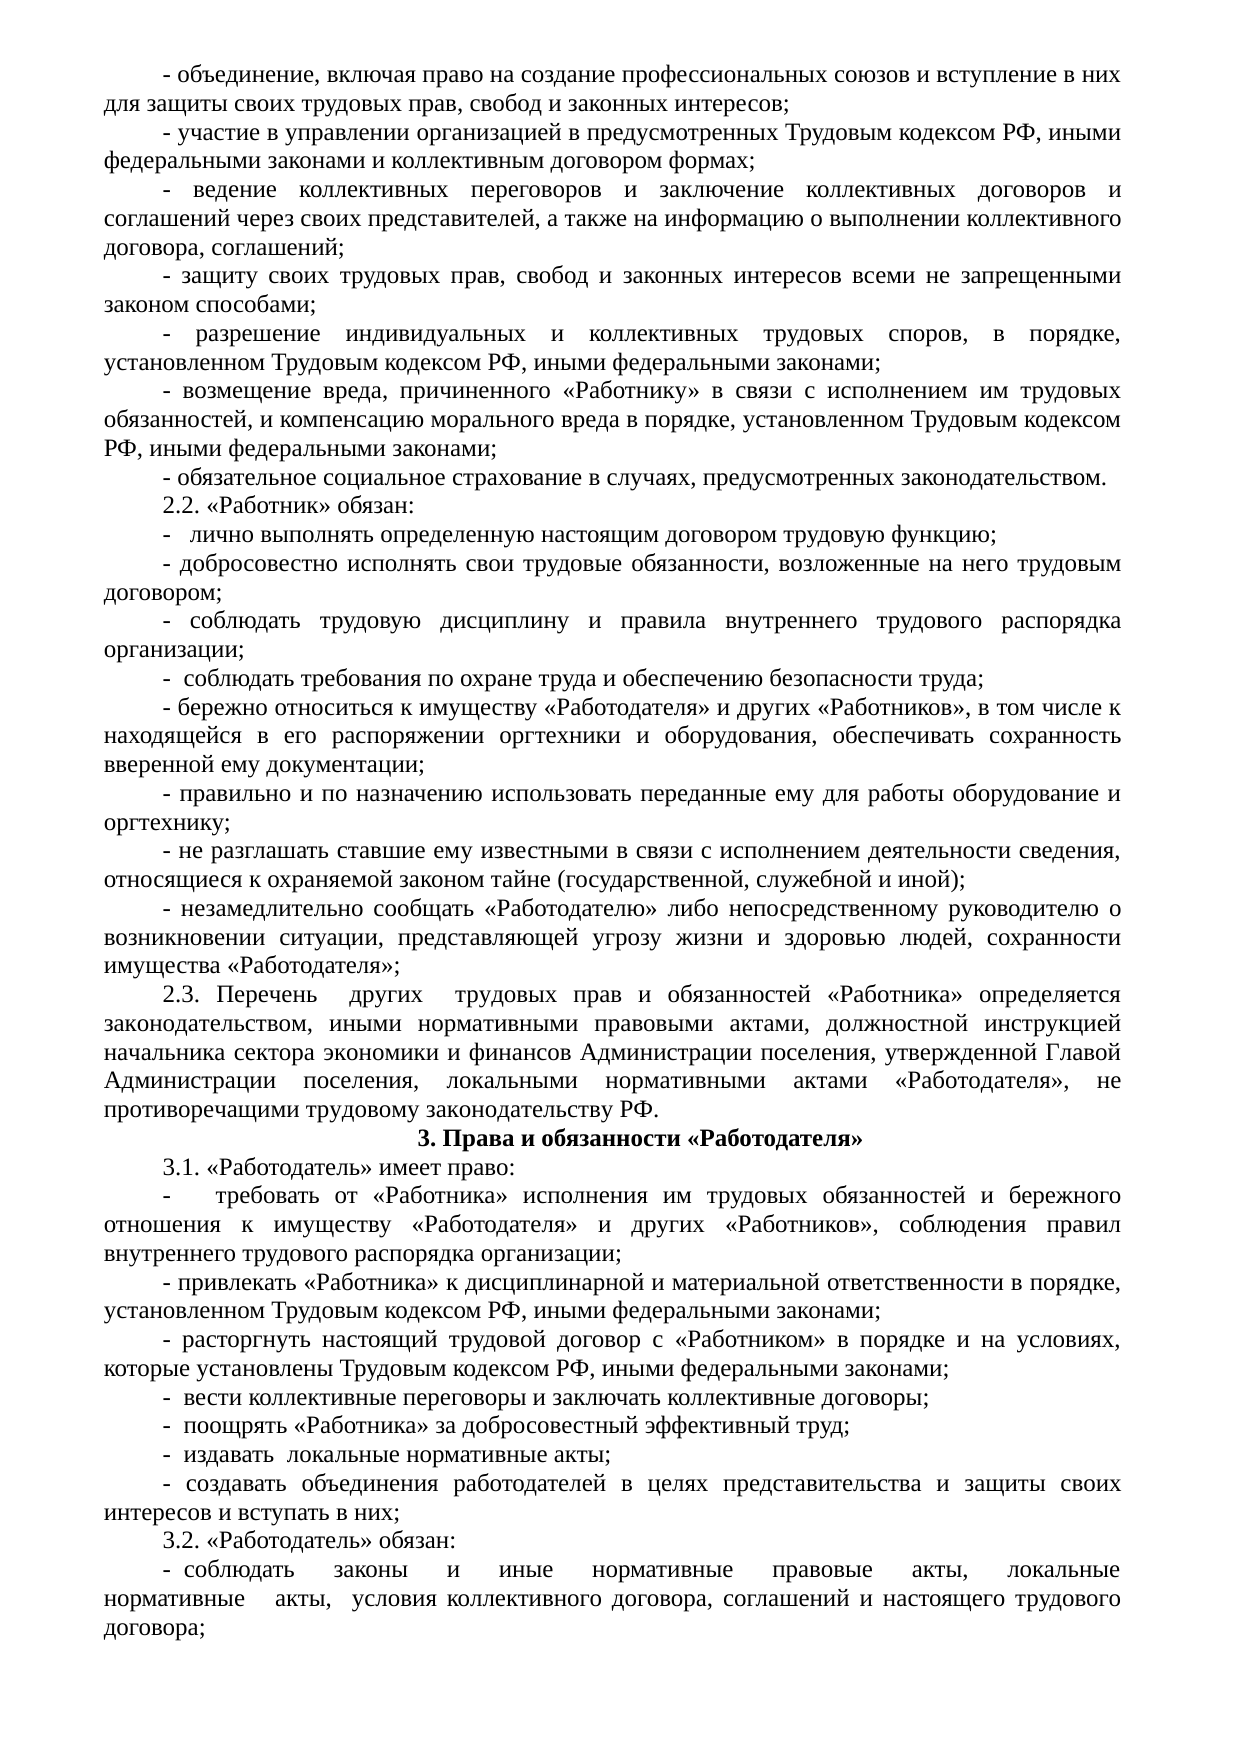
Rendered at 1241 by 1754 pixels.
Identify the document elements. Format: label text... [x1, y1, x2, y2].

text - расторгнуть настоящий трудовой договор с «Работником» в порядке и на условиях, которые установлены Трудовым кодексом РФ, иными федеральными законами; [103, 1324, 1122, 1382]
text - соблюдать требования по охране труда и обеспечению безопасности труда; [103, 663, 1122, 692]
text - не разглашать ставшие ему известными в связи с исполнением деятельности сведения, относящиеся к охраняемой законом тайне (государственной, служебной и иной); [103, 835, 1122, 893]
text 3.1. «Работодатель» имеет право: [103, 1152, 1122, 1180]
text - создавать объединения работодателей в целях представительства и защиты своих интересов и вступать в них; [103, 1468, 1122, 1525]
text - возмещение вреда, причиненного «Работнику» в связи с исполнением им трудовых обязанностей, и компенсацию морального вреда в порядке, установленном Трудовым кодексом РФ, иными федеральными законами; [103, 375, 1122, 462]
text 3.2. «Работодатель» обязан: [103, 1525, 1122, 1554]
text - ведение коллективных переговоров и заключение коллективных договоров и соглашений через своих представителей, а также на информацию о выполнении коллективного договора, соглашений; [103, 174, 1122, 260]
text - обязательное социальное страхование в случаях, предусмотренных законодательством. [103, 462, 1122, 490]
text - привлекать «Работника» к дисциплинарной и материальной ответственности в порядке, установленном Трудовым кодексом РФ, иными федеральными законами; [103, 1267, 1122, 1324]
text 3. Права и обязанности «Работодателя» [103, 1123, 1118, 1152]
text - бережно относиться к имуществу «Работодателя» и других «Работников», в том числе к находящейся в его распоряжении оргтехники и оборудования, обеспечивать сохранность вверенной ему документации; [103, 692, 1122, 778]
text - вести коллективные переговоры и заключать коллективные договоры; [103, 1382, 1122, 1410]
text 2.3. Перечень других трудовых прав и обязанностей «Работника» определяется законодательством, иными нормативными правовыми актами, должностной инструкцией начальника сектора экономики и финансов Администрации поселения, утвержденной Главой Администрации поселения, локальными нормативными актами «Работодателя», не противоречащими трудовому законодательству РФ. [103, 979, 1122, 1123]
text - поощрять «Работника» за добросовестный эффективный труд; [103, 1410, 1122, 1439]
text - объединение, включая право на создание профессиональных союзов и вступление в них для защиты своих трудовых прав, свобод и законных интересов; [103, 59, 1122, 117]
text - добросовестно исполнять свои трудовые обязанности, возложенные на него трудовым договором; [103, 548, 1122, 605]
text - правильно и по назначению использовать переданные ему для работы оборудование и оргтехнику; [103, 778, 1122, 835]
text - разрешение индивидуальных и коллективных трудовых споров, в порядке, установленном Трудовым кодексом РФ, иными федеральными законами; [103, 318, 1122, 375]
text - защиту своих трудовых прав, свобод и законных интересов всеми не запрещенными законом способами; [103, 260, 1122, 318]
text - соблюдать трудовую дисциплину и правила внутреннего трудового распорядка организации; [103, 605, 1122, 663]
text - лично выполнять определенную настоящим договором трудовую функцию; [103, 519, 1122, 548]
text - издавать локальные нормативные акты; [103, 1439, 1122, 1468]
text 2.2. «Работник» обязан: [103, 490, 1122, 519]
text - незамедлительно сообщать «Работодателю» либо непосредственному руководителю о возникновении ситуации, представляющей угрозу жизни и здоровью людей, сохранности имущества «Работодателя»; [103, 893, 1122, 979]
text - требовать от «Работника» исполнения им трудовых обязанностей и бережного отношения к имуществу «Работодателя» и других «Работников», соблюдения правил внутреннего трудового распорядка организации; [103, 1180, 1122, 1267]
text - соблюдать законы и иные нормативные правовые акты, локальные нормативные акты, условия коллективного договора, соглашений и настоящего трудового договора; [103, 1554, 1122, 1640]
text - участие в управлении организацией в предусмотренных Трудовым кодексом РФ, иными федеральными законами и коллективным договором формах; [103, 117, 1122, 174]
